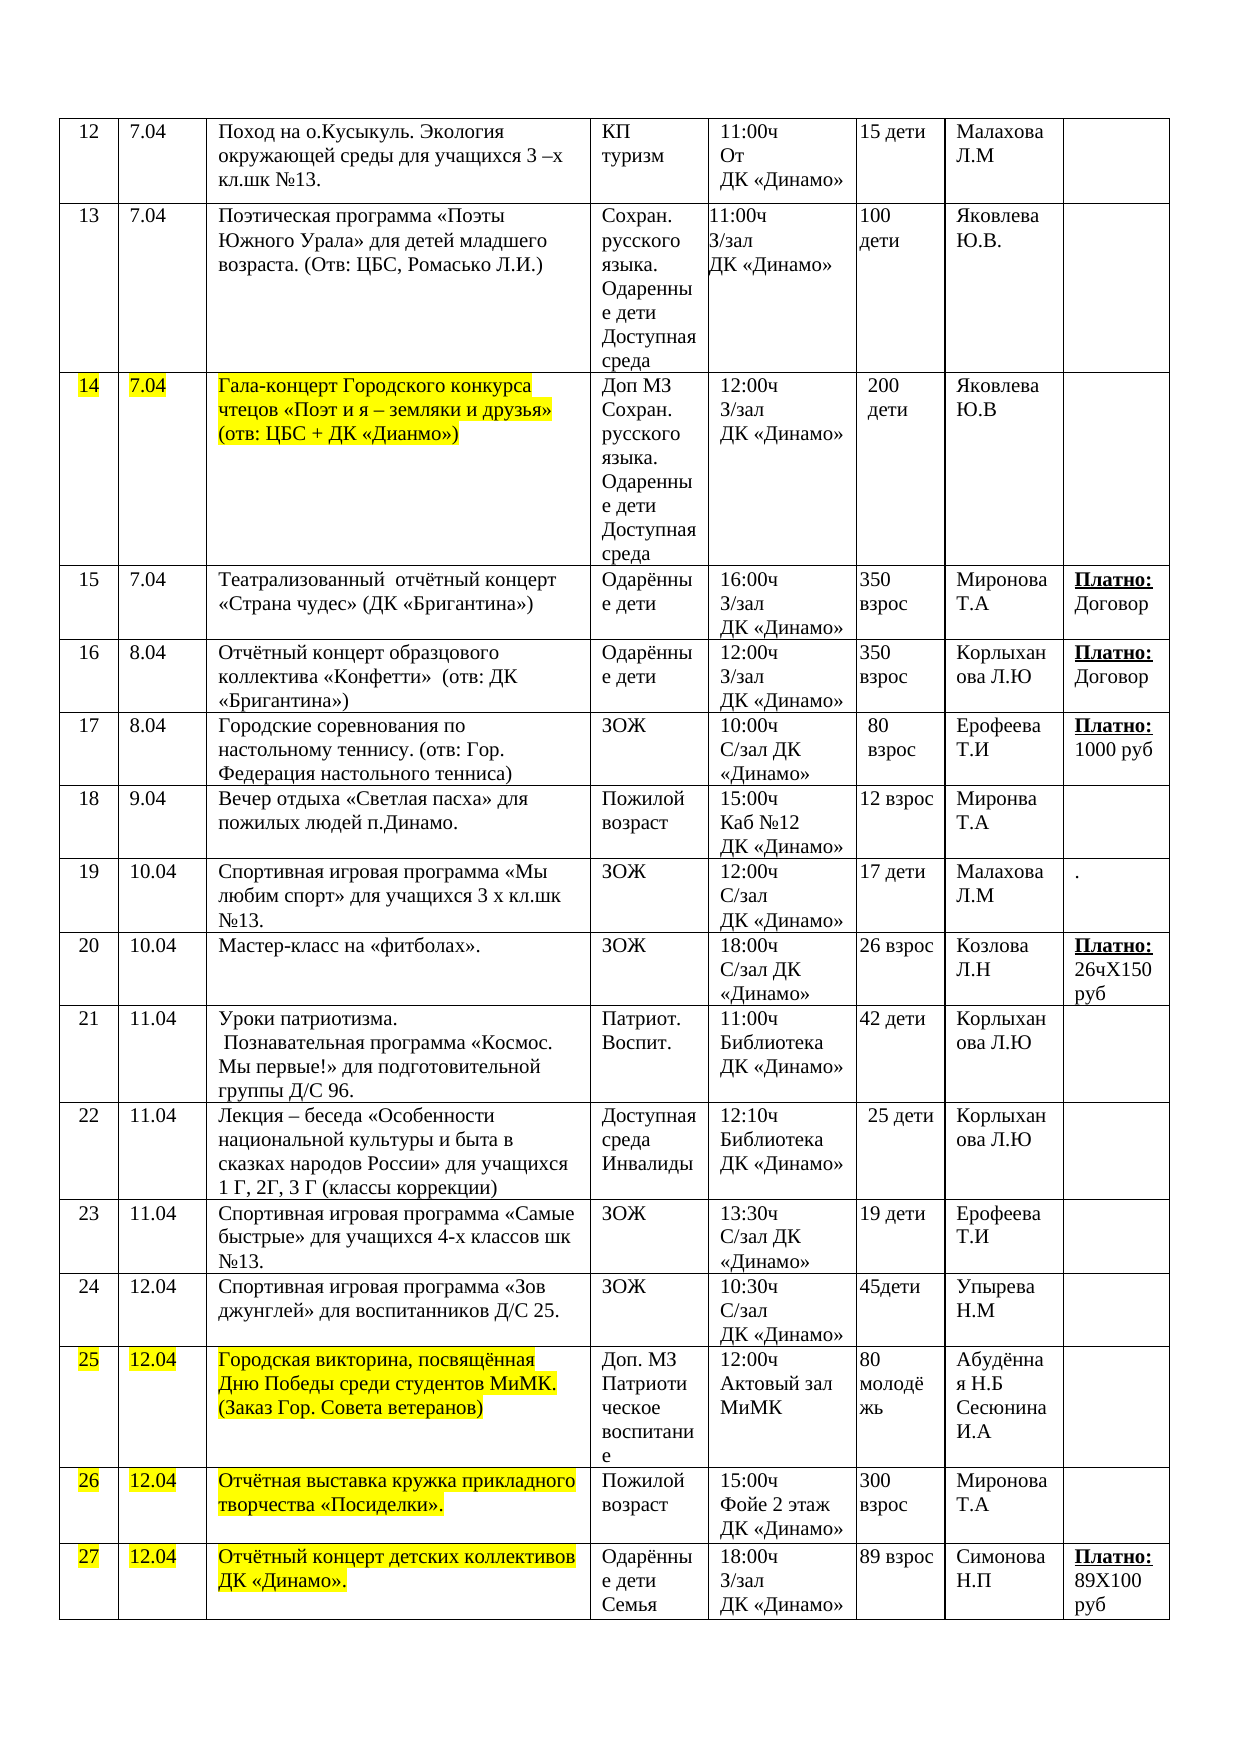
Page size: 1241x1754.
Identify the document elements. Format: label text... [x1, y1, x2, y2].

table_cell Патриот. Воспит. [591, 1006, 708, 1102]
table_cell 23 [60, 1200, 118, 1273]
table_cell 350 взрос [857, 566, 944, 639]
table_cell 25 [60, 1347, 118, 1467]
table_cell 11.04 [119, 1006, 206, 1102]
table_cell Пожилой возраст [591, 1468, 708, 1543]
table_cell Гала-концерт Городского конкурса чтецов «Поэт и я – земляки и друзья» (отв: ЦБС + ДК «Дианмо») [207, 373, 590, 565]
table_cell 24 [60, 1274, 118, 1346]
table_cell Платно: Договор [1064, 566, 1169, 639]
table_cell Корлыханова Л.Ю [946, 1103, 1063, 1199]
table_cell Лекция – беседа «Особенности национальной культуры и быта в сказках народов России» для учащихся 1 Г, 2Г, 3 Г (классы коррекции) [207, 1103, 590, 1199]
table_cell Сохран. русского языка. Одаренные дети Доступная среда [591, 204, 708, 372]
table_cell Абудённая Н.Б Сесюнина И.А [946, 1347, 1063, 1467]
table_cell Ерофеева Т.И [946, 713, 1063, 785]
table_cell 7.04 [119, 119, 206, 202]
table_cell Яковлева Ю.В [946, 373, 1063, 565]
table_cell Поэтическая программа «Поэты Южного Урала» для детей младшего возраста. (Отв: ЦБС, Ромасько Л.И.) [207, 204, 590, 372]
table_cell [1064, 1468, 1169, 1543]
table_cell [1064, 1200, 1169, 1273]
table_cell КП туризм [591, 119, 708, 202]
table_cell [1064, 1347, 1169, 1467]
table_cell Уроки патриотизма. Познавательная программа «Космос. Мы первые!» для подготовительной группы Д/С 96. [207, 1006, 590, 1102]
table_cell 21 [60, 1006, 118, 1102]
table_cell 27 [60, 1544, 118, 1619]
table_cell Корлыханова Л.Ю [946, 640, 1063, 712]
table_cell Одарённые дети [591, 566, 708, 639]
table_cell 15 [60, 566, 118, 639]
table_cell ЗОЖ [591, 1200, 708, 1273]
table_cell Спортивная игровая программа «Мы любим спорт» для учащихся 3 х кл.шк №13. [207, 859, 590, 932]
table_cell Городская викторина, посвящённая Дню Победы среди студентов МиМК. (Заказ Гор. Совета ветеранов) [207, 1347, 590, 1467]
table_cell ЗОЖ [591, 859, 708, 932]
table_cell 14 [60, 373, 118, 565]
table_cell 45дети [857, 1274, 944, 1346]
table_cell [1064, 1103, 1169, 1199]
table_cell ЗОЖ [591, 713, 708, 785]
table_cell Спортивная игровая программа «Самые быстрые» для учащихся 4-х классов шк №13. [207, 1200, 590, 1273]
table_cell [1064, 786, 1169, 858]
table_cell 12.04 [119, 1274, 206, 1346]
table_cell 13:30ч С/зал ДК «Динамо» [709, 1200, 856, 1273]
table_cell ЗОЖ [591, 1274, 708, 1346]
table_cell . [1064, 859, 1169, 932]
table_cell Мастер-класс на «фитболах». [207, 933, 590, 1005]
table_cell Платно: 26чХ150 руб [1064, 933, 1169, 1005]
table_cell Пожилой возраст [591, 786, 708, 858]
table_cell Спортивная игровая программа «Зов джунглей» для воспитанников Д/С 25. [207, 1274, 590, 1346]
table_cell Яковлева Ю.В. [946, 204, 1063, 372]
table_cell 8.04 [119, 713, 206, 785]
table_cell Упырева Н.М [946, 1274, 1063, 1346]
table_cell Симонова Н.П [946, 1544, 1063, 1619]
table_cell 22 [60, 1103, 118, 1199]
table_cell 200 дети [857, 373, 944, 565]
table_cell Платно: 1000 руб [1064, 713, 1169, 785]
table_cell 42 дети [857, 1006, 944, 1102]
table_cell Доп МЗ Сохран. русского языка. Одаренные дети Доступная среда [591, 373, 708, 565]
table_cell 12 [60, 119, 118, 202]
table_cell [1064, 1274, 1169, 1346]
table_cell [1064, 204, 1169, 372]
table_cell [1064, 1006, 1169, 1102]
table_cell Корлыханова Л.Ю [946, 1006, 1063, 1102]
table_cell 25 дети [857, 1103, 944, 1199]
table_cell 17 дети [857, 859, 944, 932]
table_cell [1064, 373, 1169, 565]
table_cell Миронова Т.А [946, 566, 1063, 639]
table_cell Отчётный концерт детских коллективов ДК «Динамо». [207, 1544, 590, 1619]
table_cell 12 взрос [857, 786, 944, 858]
table_cell Доп. МЗ Патриотическое воспитание [591, 1347, 708, 1467]
table_cell 12:00ч Актовый зал МиМК [709, 1347, 856, 1467]
table_cell 7.04 [119, 566, 206, 639]
table_cell 15:00ч Фойе 2 этаж ДК «Динамо» [709, 1468, 856, 1543]
table_cell 100 дети [857, 204, 944, 372]
table_cell 12:00ч З/зал ДК «Динамо» [709, 640, 856, 712]
table_cell Вечер отдыха «Светлая пасха» для пожилых людей п.Динамо. [207, 786, 590, 858]
table_cell 11:00ч З/зал ДК «Динамо» [709, 204, 856, 372]
table_cell 26 [60, 1468, 118, 1543]
table_cell 19 [60, 859, 118, 932]
table_cell 12:00ч С/зал ДК «Динамо» [709, 859, 856, 932]
table_cell 19 дети [857, 1200, 944, 1273]
table_cell 10:30ч С/зал ДК «Динамо» [709, 1274, 856, 1346]
table_cell 18 [60, 786, 118, 858]
table_cell Одарённые дети Семья [591, 1544, 708, 1619]
table_cell 17 [60, 713, 118, 785]
table_cell Малахова Л.М [946, 859, 1063, 932]
table_cell 7.04 [119, 373, 206, 565]
table_cell ЗОЖ [591, 933, 708, 1005]
table_cell 350 взрос [857, 640, 944, 712]
table_cell 18:00ч З/зал ДК «Динамо» [709, 1544, 856, 1619]
table_cell 89 взрос [857, 1544, 944, 1619]
table_cell 10:00ч С/зал ДК «Динамо» [709, 713, 856, 785]
table_cell Поход на о.Кусыкуль. Экология окружающей среды для учащихся 3 –х кл.шк №13. [207, 119, 590, 202]
table_cell 10.04 [119, 859, 206, 932]
table_cell Платно: 89Х100 руб [1064, 1544, 1169, 1619]
table_cell 300 взрос [857, 1468, 944, 1543]
table_cell 15:00ч Каб №12 ДК «Динамо» [709, 786, 856, 858]
table_cell Одарённые дети [591, 640, 708, 712]
table_cell 9.04 [119, 786, 206, 858]
table_cell 18:00ч С/зал ДК «Динамо» [709, 933, 856, 1005]
table_cell Ерофеева Т.И [946, 1200, 1063, 1273]
table_cell Платно: Договор [1064, 640, 1169, 712]
table_cell 80 взрос [857, 713, 944, 785]
table_cell Отчётная выставка кружка прикладного творчества «Посиделки». [207, 1468, 590, 1543]
table_cell 11.04 [119, 1103, 206, 1199]
table_cell 12:00ч З/зал ДК «Динамо» [709, 373, 856, 565]
table_cell 15 дети [857, 119, 944, 202]
table_cell 12.04 [119, 1468, 206, 1543]
table_cell 12:10ч Библиотека ДК «Динамо» [709, 1103, 856, 1199]
table_cell 16:00ч З/зал ДК «Динамо» [709, 566, 856, 639]
table_cell 26 взрос [857, 933, 944, 1005]
table_cell 12.04 [119, 1347, 206, 1467]
table_cell Городские соревнования по настольному теннису. (отв: Гор. Федерация настольного тенниса) [207, 713, 590, 785]
table_cell Доступная среда Инвалиды [591, 1103, 708, 1199]
table_cell 11.04 [119, 1200, 206, 1273]
table_cell Театрализованный отчётный концерт «Страна чудес» (ДК «Бригантина») [207, 566, 590, 639]
table_cell Отчётный концерт образцового коллектива «Конфетти» (отв: ДК «Бригантина») [207, 640, 590, 712]
table_cell 16 [60, 640, 118, 712]
table_cell 12.04 [119, 1544, 206, 1619]
table_cell 11:00ч Библиотека ДК «Динамо» [709, 1006, 856, 1102]
table_cell 7.04 [119, 204, 206, 372]
table_cell 20 [60, 933, 118, 1005]
table_cell 8.04 [119, 640, 206, 712]
table_cell 13 [60, 204, 118, 372]
table_cell Козлова Л.Н [946, 933, 1063, 1005]
table_cell Миронва Т.А [946, 786, 1063, 858]
table_cell Миронова Т.А [946, 1468, 1063, 1543]
table_cell 11:00ч От ДК «Динамо» [709, 119, 856, 202]
table_cell [1064, 119, 1169, 202]
table_cell 80 молодёжь [857, 1347, 944, 1467]
table_cell Малахова Л.М [946, 119, 1063, 202]
table_cell 10.04 [119, 933, 206, 1005]
